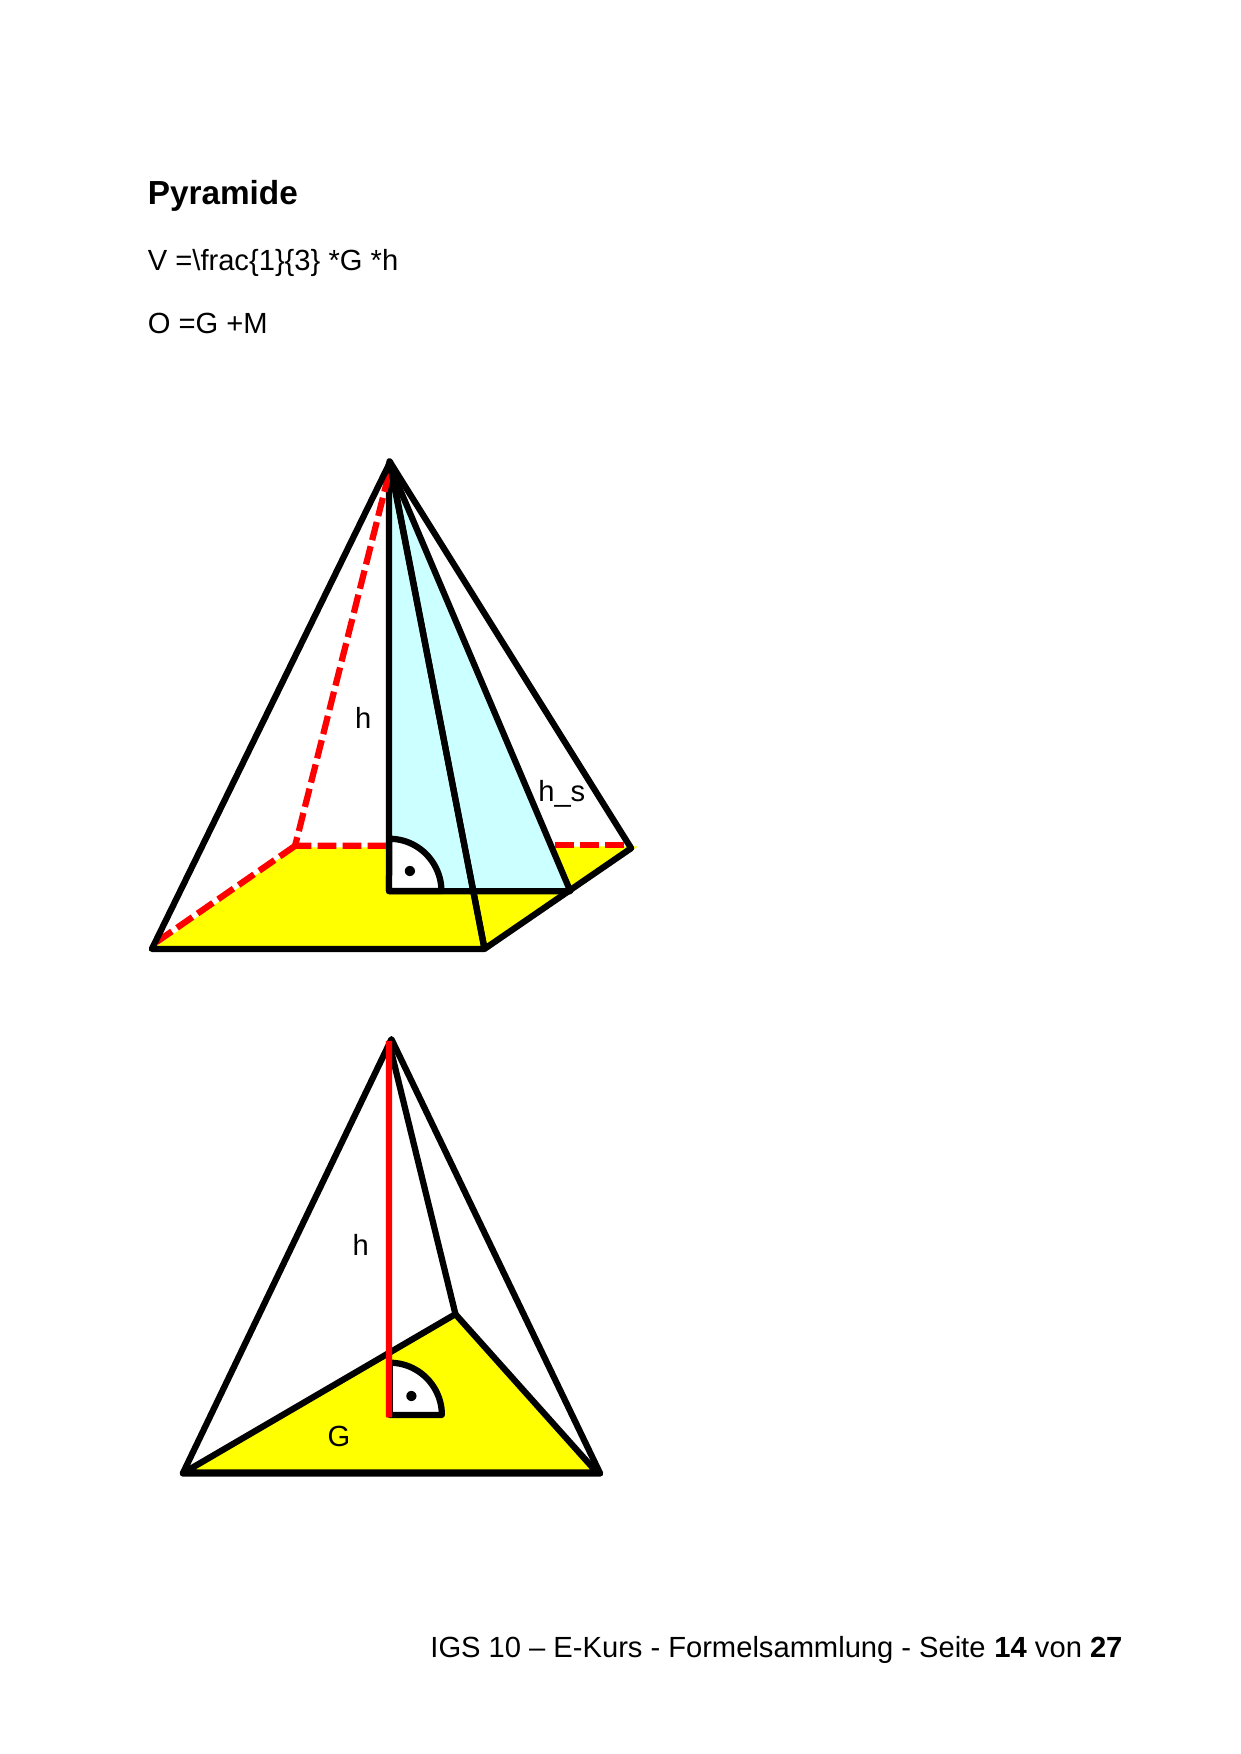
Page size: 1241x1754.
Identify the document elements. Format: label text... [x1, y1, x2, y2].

subtitle Pyramide [148, 173, 1122, 211]
text V =\frac{1}{3} *G *h [148, 243, 1122, 276]
text O =G +M [148, 306, 1122, 339]
